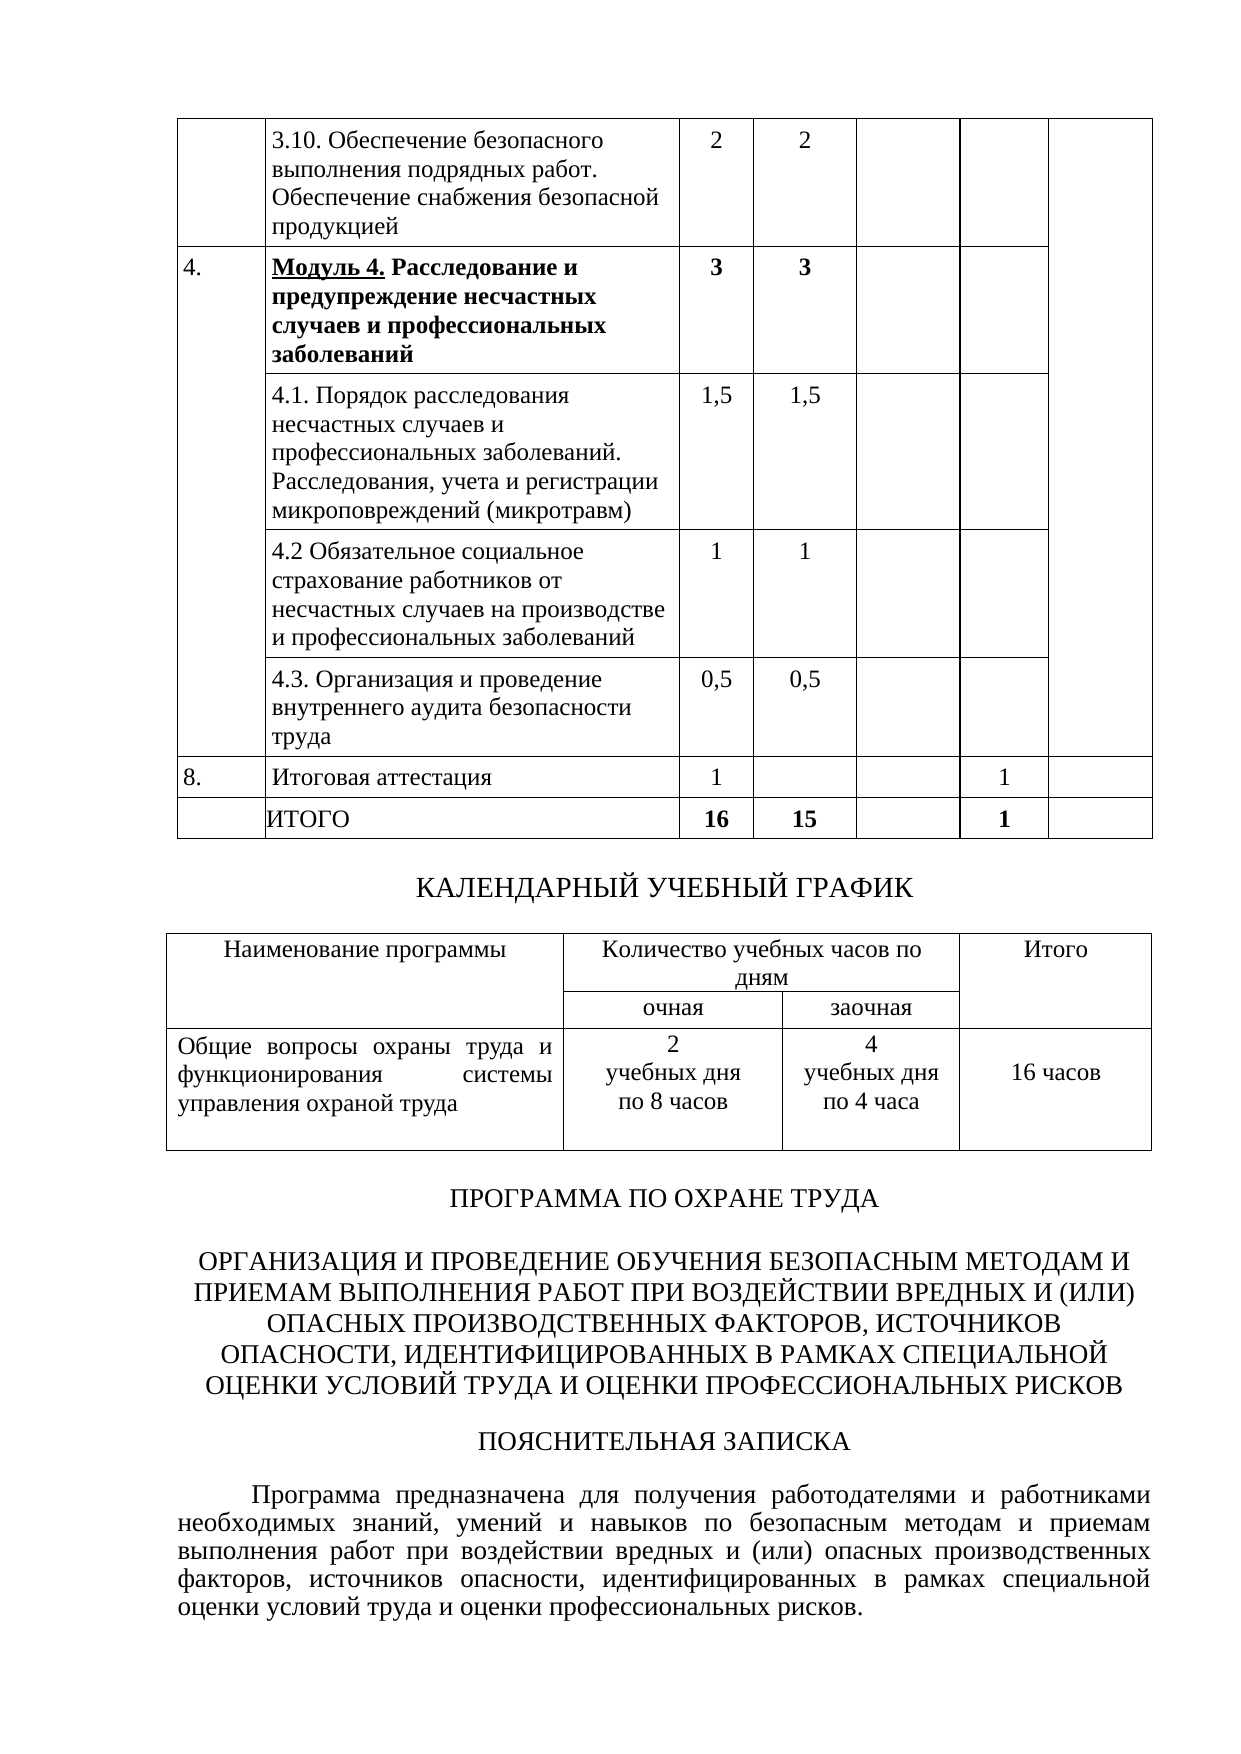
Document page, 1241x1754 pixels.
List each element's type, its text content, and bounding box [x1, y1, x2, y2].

table_header Итого [960, 934, 1151, 1028]
text ПОЯСНИТЕЛЬНАЯ ЗАПИСКА [177, 1424, 1152, 1456]
table_cell 2 учебных дня по 8 часов [564, 1029, 782, 1150]
table_cell 4.3. Организация и проведение внутреннего аудита безопасности труда [266, 658, 679, 756]
table_cell очная [564, 992, 782, 1028]
table_cell заочная [783, 992, 959, 1028]
table_cell 15 [754, 798, 856, 838]
table_cell [1049, 798, 1152, 838]
table_cell [961, 119, 1048, 246]
table_cell Общие вопросы охраны труда и функционирования системы управления охраной труда [167, 1029, 563, 1150]
table_cell [961, 247, 1048, 373]
text ПРОГРАММА ПО ОХРАНЕ ТРУДА [177, 1182, 1152, 1214]
table_cell [961, 658, 1048, 756]
table_cell 1 [961, 757, 1048, 797]
table_cell 1 [680, 530, 753, 657]
table_cell 1 [680, 757, 753, 797]
table_cell 16 [680, 798, 753, 838]
table_cell 4 учебных дня по 4 часа [783, 1029, 959, 1150]
table_cell [178, 798, 265, 838]
table_cell 3.10. Обеспечение безопасного выполнения подрядных работ. Обеспечение снабжения безопасной продукцией [266, 119, 679, 246]
text КАЛЕНДАРНЫЙ УЧЕБНЫЙ ГРАФИК [177, 870, 1152, 904]
table_cell 1,5 [680, 374, 753, 529]
table_header Наименование программы [167, 934, 563, 1028]
table_cell 0,5 [680, 658, 753, 756]
table_cell 1,5 [754, 374, 856, 529]
table_cell [857, 530, 959, 657]
table_header Количество учебных часов по дням [564, 934, 959, 991]
table_cell [857, 374, 959, 529]
table_cell 1 [961, 798, 1048, 838]
table_cell [857, 798, 959, 838]
table_cell Итоговая аттестация [266, 757, 679, 797]
table_cell 1 [754, 530, 856, 657]
table_cell 8. [178, 757, 265, 797]
table_cell [857, 658, 959, 756]
table_cell [857, 757, 959, 797]
table_cell 4.1. Порядок расследования несчастных случаев и профессиональных заболеваний. Расследования, учета и регистрации микроповреждений (микротравм) [266, 374, 679, 529]
table_cell ИТОГО [266, 798, 679, 838]
table_cell 4.2 Обязательное социальное страхование работников от несчастных случаев на производстве и профессиональных заболеваний [266, 530, 679, 657]
table_cell 2 [680, 119, 753, 246]
table_cell 3 [754, 247, 856, 373]
text ОРГАНИЗАЦИЯ И ПРОВЕДЕНИЕ ОБУЧЕНИЯ БЕЗОПАСНЫМ МЕТОДАМ И ПРИЕМАМ ВЫПОЛНЕНИЯ РАБОТ ПРИ ВОЗДЕЙСТВИИ ВРЕДНЫХ И (ИЛИ) ОПАСНЫХ ПРОИЗВОДСТВЕННЫХ ФАКТОРОВ, ИСТОЧНИКОВ ОПАСНОСТИ, ИДЕНТИФИЦИРОВАННЫХ В РАМКАХ СПЕЦИАЛЬНОЙ ОЦЕНКИ УСЛОВИЙ ТРУДА И ОЦЕНКИ ПРОФЕССИОНАЛЬНЫХ РИСКОВ [177, 1245, 1152, 1401]
table_cell 16 часов [960, 1029, 1151, 1150]
text Программа предназначена для получения работодателями и работниками необходимых знаний, умений и навыков по безопасным методам и приемам выполнения работ при воздействии вредных и (или) опасных производственных факторов, источников опасности, идентифицированных в рамках специальной оценки условий труда и оценки профессиональных рисков. [177, 1481, 1152, 1622]
table_cell 2 [754, 119, 856, 246]
table_cell 3 [680, 247, 753, 373]
table_cell [961, 530, 1048, 657]
table_cell [754, 757, 856, 797]
table_cell [961, 374, 1048, 529]
table_cell 0,5 [754, 658, 856, 756]
table_cell [857, 247, 959, 373]
table_cell [857, 119, 959, 246]
table_cell Модуль 4. Расследование и предупреждение несчастных случаев и профессиональных заболеваний [266, 247, 679, 373]
table_cell 4. [178, 247, 265, 756]
table_cell [1049, 757, 1152, 797]
